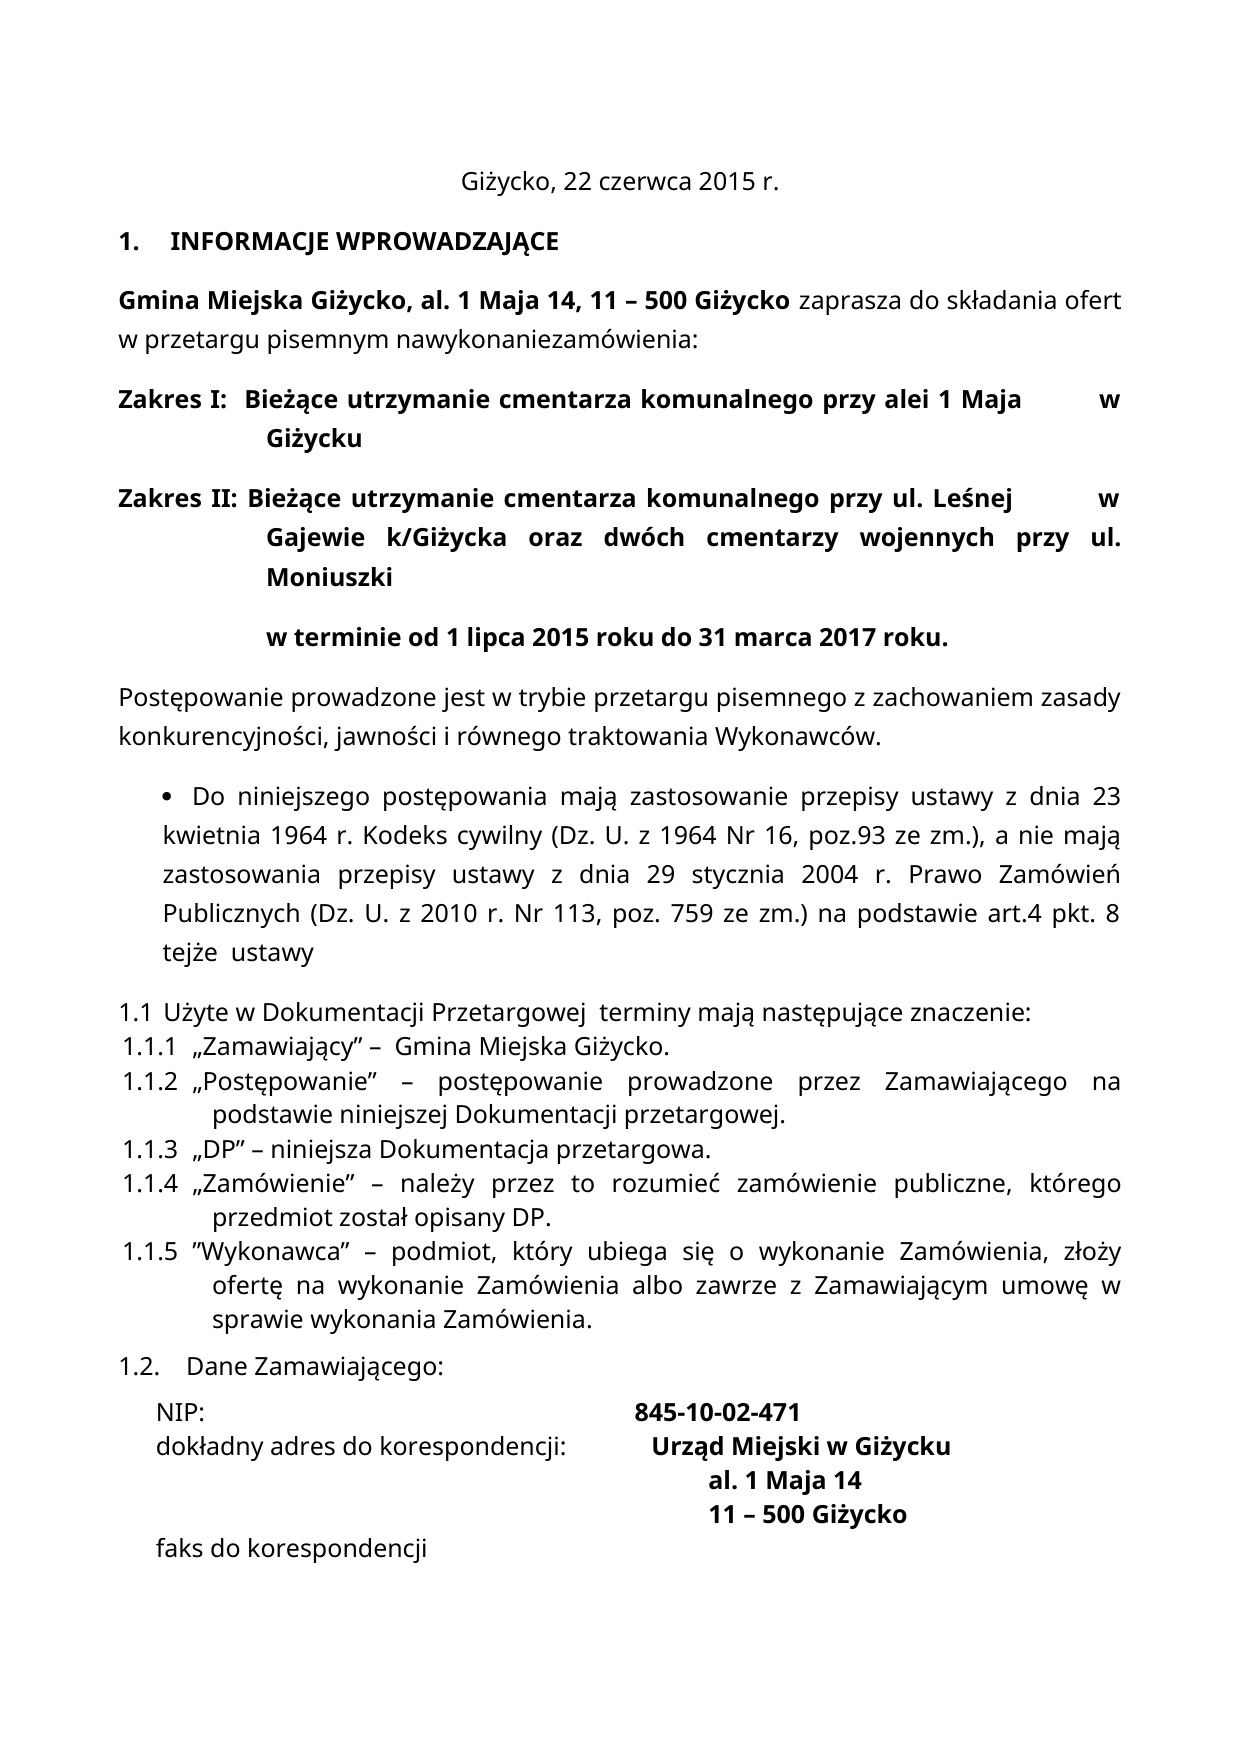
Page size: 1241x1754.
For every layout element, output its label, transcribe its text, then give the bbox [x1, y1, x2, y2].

list Do niniejszego postępowania mają zastosowanie przepisy ustawy z dnia 23 kwietnia 1964 r. Kodeks cywilny (Dz. U. z 1964 Nr 16, poz.93 ze zm.), a nie mają zastosowania przepisy ustawy z dnia 29 stycznia 2004 r. Prawo Zamówień Publicznych (Dz. U. z 2010 r. Nr 113, poz. 759 ze zm.) na podstawie art.4 pkt. 8 tejże ustawy [162, 778, 1122, 969]
subtitle Użyte w Dokumentacji Przetargowej terminy mają następujące znaczenie: [118, 995, 1122, 1029]
text Zakres I: Bieżące utrzymanie cmentarza komunalnego przy alei 1 Maja w Giżycku [118, 382, 1122, 455]
text Zakres II: Bieżące utrzymanie cmentarza komunalnego przy ul. Leśnej w Gajewie k/Giżycka oraz dwóch cmentarzy wojennych przy ul. Moniuszki [118, 481, 1122, 593]
subtitle INFORMACJE WPROWADZAJĄCE [118, 223, 1122, 257]
text NIP: 845-10-02-471 [118, 1395, 1122, 1429]
text dokładny adres do korespondencji: Urząd Miejski w Giżycku [118, 1429, 1122, 1463]
text Giżycko, 22 czerwca 2015 r. [118, 163, 1122, 197]
subtitle „DP” – niniejsza Dokumentacja przetargowa. [122, 1131, 1122, 1165]
text Gmina Miejska Giżycko, al. 1 Maja 14, 11 – 500 Giżycko zaprasza do składania ofert w przetargu pisemnym nawykonaniezamówienia: [118, 282, 1122, 356]
subtitle „Zamówienie” – należy przez to rozumieć zamówienie publiczne, którego przedmiot został opisany DP. [122, 1165, 1122, 1233]
text 11 – 500 Giżycko [118, 1497, 1122, 1531]
subtitle „Zamawiający” – Gmina Miejska Giżycko. [122, 1029, 1122, 1063]
subtitle „Postępowanie” – postępowanie prowadzone przez Zamawiającego na podstawie niniejszej Dokumentacji przetargowej. [122, 1063, 1122, 1131]
subtitle ”Wykonawca” – podmiot, który ubiega się o wykonanie Zamówienia, złoży ofertę na wykonanie Zamówienia albo zawrze z Zamawiającym umowę w sprawie wykonania Zamówienia. [122, 1233, 1122, 1336]
text faks do korespondencji [118, 1531, 1122, 1565]
text al. 1 Maja 14 [118, 1463, 1122, 1497]
subtitle 1.2. Dane Zamawiającego: [118, 1348, 1122, 1382]
text Postępowanie prowadzone jest w trybie przetargu pisemnego z zachowaniem zasady konkurencyjności, jawności i równego traktowania Wykonawców. [118, 679, 1122, 752]
text w terminie od 1 lipca 2015 roku do 31 marca 2017 roku. [266, 619, 1122, 653]
